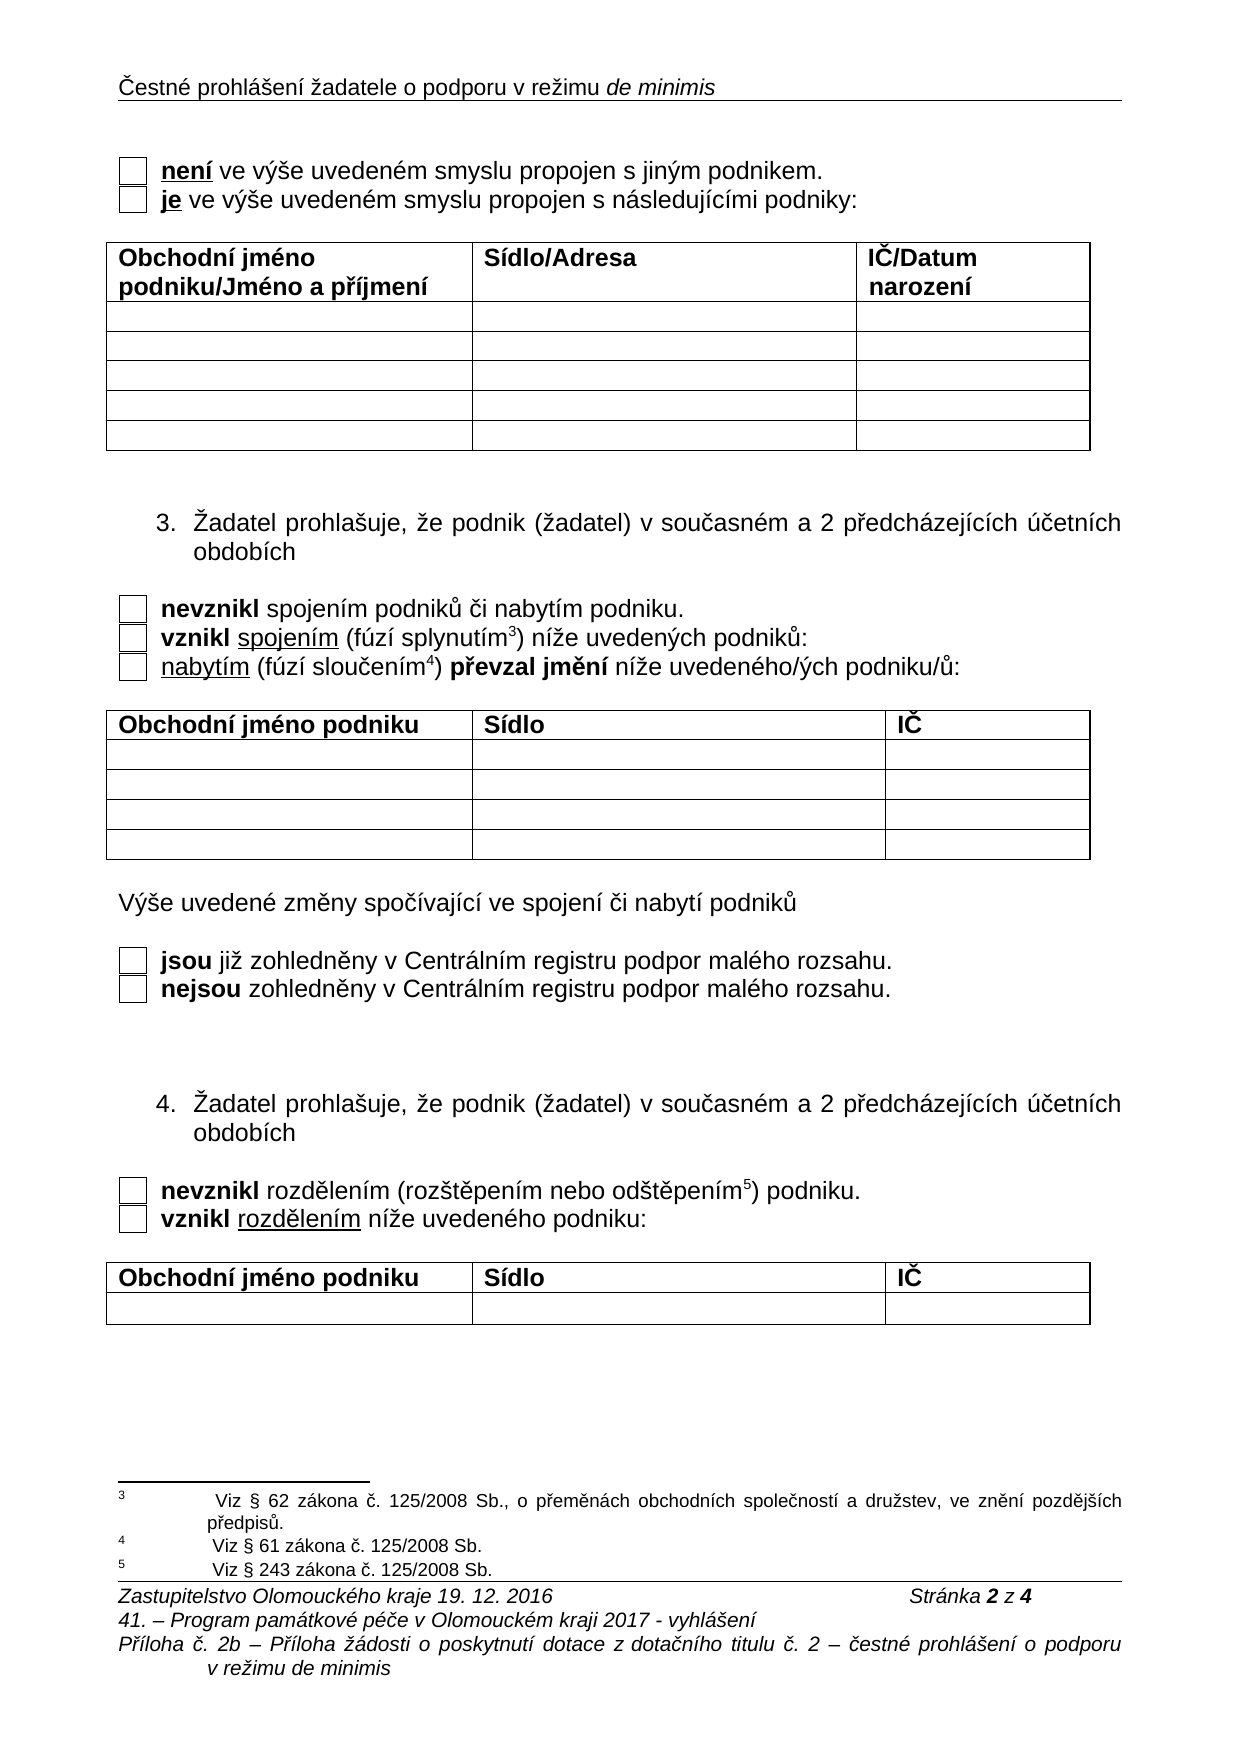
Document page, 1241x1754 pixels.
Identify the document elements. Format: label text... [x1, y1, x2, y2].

table_header IČ [886, 711, 1089, 739]
table_cell [107, 740, 472, 769]
table_cell [886, 1293, 1089, 1324]
table_cell [107, 391, 472, 420]
table_cell [473, 421, 856, 450]
table_cell [107, 332, 472, 360]
table_cell [473, 361, 856, 390]
text nevznikl spojením podniků či nabytím podniku. [118, 594, 1122, 623]
table_header Sídlo [473, 1263, 885, 1292]
table_cell [473, 770, 885, 799]
table_cell [857, 302, 1089, 331]
text nabytím (fúzí sloučením) převzal jmění níže uvedeného/ých podniku/ů: [118, 652, 1122, 681]
list Žadatel prohlašuje, že podnik (žadatel) v současném a 2 předcházejících účetních obdobích [156, 508, 1122, 566]
text jsou již zohledněny v Centrálním registru podpor malého rozsahu. [118, 946, 1122, 974]
list Žadatel prohlašuje, že podnik (žadatel) v současném a 2 předcházejících účetních obdobích [156, 1089, 1122, 1147]
text Výše uvedené změny spočívající ve spojení či nabytí podniků [118, 888, 1122, 917]
table_cell [473, 302, 856, 331]
table_cell [107, 421, 472, 450]
table_cell [886, 770, 1089, 799]
table_cell [857, 421, 1089, 450]
table_header IČ [886, 1263, 1089, 1292]
text nejsou zohledněny v Centrálním registru podpor malého rozsahu. [118, 974, 1122, 1003]
table_cell [473, 830, 885, 858]
table_cell [886, 740, 1089, 769]
table_cell [107, 1293, 472, 1324]
table_header Sídlo [473, 711, 885, 739]
table_cell [107, 770, 472, 799]
table_cell [473, 391, 856, 420]
table_header Obchodní jméno podniku [107, 1263, 472, 1292]
table_cell [886, 800, 1089, 829]
table_cell [107, 830, 472, 858]
table_cell [107, 361, 472, 390]
table_cell [473, 740, 885, 769]
table_header Obchodní jméno podniku [107, 711, 472, 739]
table_cell [857, 391, 1089, 420]
table_cell [857, 361, 1089, 390]
table_cell [473, 332, 856, 360]
text vznikl rozdělením níže uvedeného podniku: [118, 1204, 1122, 1233]
text je ve výše uvedeném smyslu propojen s následujícími podniky: [118, 185, 1122, 213]
text není ve výše uvedeném smyslu propojen s jiným podnikem. [118, 156, 1122, 185]
table_cell [107, 800, 472, 829]
table_cell [473, 1293, 885, 1324]
table_header Sídlo/Adresa [473, 243, 856, 301]
table_cell [886, 830, 1089, 858]
table_header IČ/Datum narození [857, 243, 1089, 301]
table_cell [473, 800, 885, 829]
table_header Obchodní jméno podniku/Jméno a příjmení [107, 243, 472, 301]
table_cell [857, 332, 1089, 360]
table_cell [107, 302, 472, 331]
text nevznikl rozdělením (rozštěpením nebo odštěpením) podniku. [118, 1176, 1122, 1204]
text vznikl spojením (fúzí splynutím) níže uvedených podniků: [118, 623, 1122, 652]
